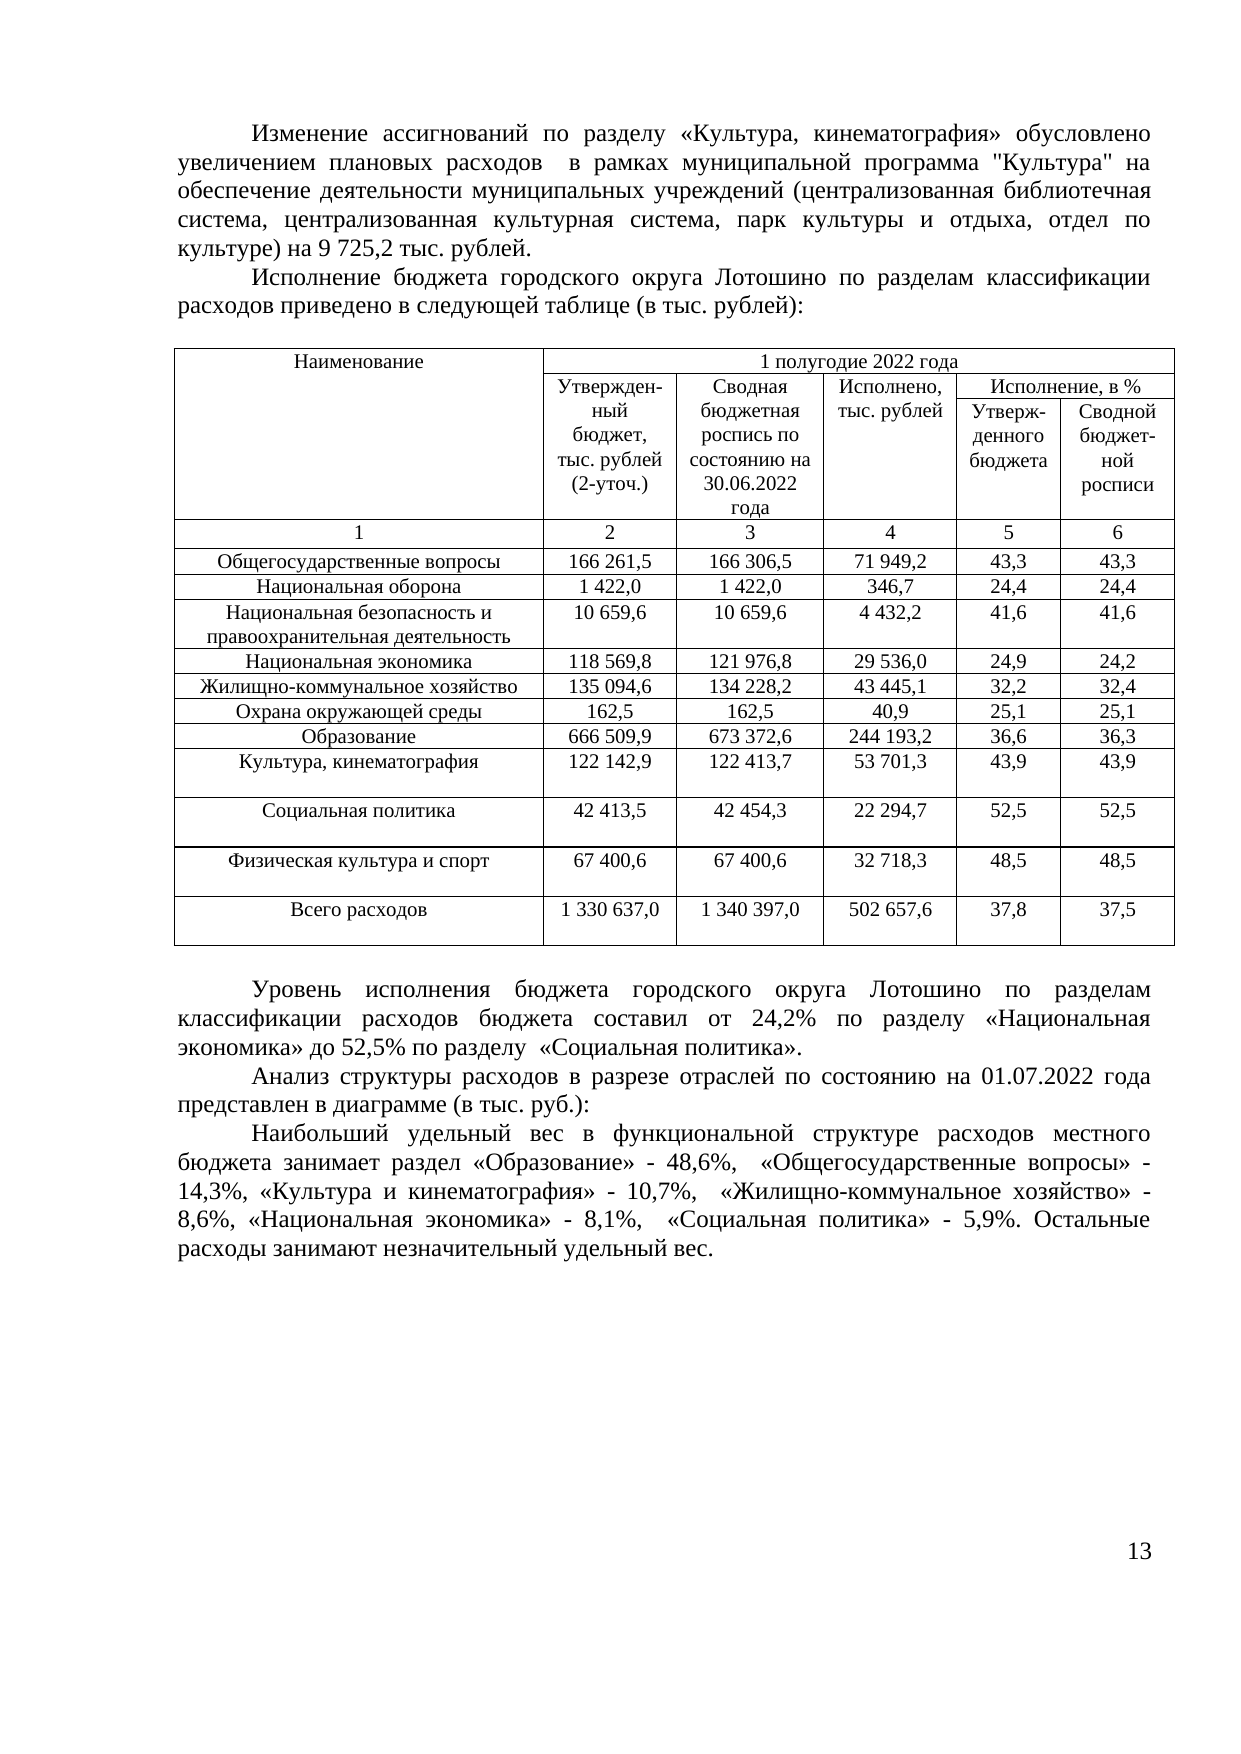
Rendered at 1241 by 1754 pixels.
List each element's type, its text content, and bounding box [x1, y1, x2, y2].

table_cell 1 [175, 520, 543, 548]
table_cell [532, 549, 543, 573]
table_cell 52,5 [1061, 798, 1174, 846]
text Анализ структуры расходов в разрезе отраслей по состоянию на 01.07.2022 года представлен в диаграмме (в тыс. руб.): [177, 1061, 1152, 1118]
table_cell 10 659,6 [677, 600, 823, 648]
table_cell 37,5 [1061, 897, 1174, 945]
table_cell Утвержден-ный бюджет, тыс. рублей (2-уточ.) [544, 374, 676, 519]
text Наибольший удельный вес в функциональной структуре расходов местного бюджета занимает раздел «Образование» - 48,6%, «Общегосударственные вопросы» - 14,3%, «Культура и кинематография» - 10,7%, «Жилищно-коммунальное хозяйство» - 8,6%, «Национальная экономика» - 8,1%, «Социальная политика» - 5,9%. Остальные расходы занимают незначительный удельный вес. [177, 1118, 1152, 1262]
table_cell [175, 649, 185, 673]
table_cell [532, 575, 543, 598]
text Исполнение бюджета городского округа Лотошино по разделам классификации расходов приведено в следующей таблице (в тыс. рублей): [177, 262, 1152, 319]
table_cell 4 [824, 520, 956, 548]
table_cell 41,6 [957, 600, 1060, 648]
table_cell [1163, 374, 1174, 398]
table_cell 6 [1061, 520, 1174, 548]
table_cell 37,8 [957, 897, 1060, 945]
text Уровень исполнения бюджета городского округа Лотошино по разделам классификации расходов бюджета составил от 24,2% по разделу «Национальная экономика» до 52,5% по разделу «Социальная политика». [177, 974, 1152, 1061]
table_cell Утверж-денного бюджета [957, 399, 1060, 519]
table_cell 3 [677, 520, 823, 548]
table_cell Сводной бюджет-ной росписи [1061, 399, 1174, 519]
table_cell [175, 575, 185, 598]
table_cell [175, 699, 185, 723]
table_cell 52,5 [957, 798, 1060, 846]
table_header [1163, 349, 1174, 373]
table_cell 22 294,7 [824, 798, 956, 846]
table_cell 32 718,3 [824, 848, 956, 896]
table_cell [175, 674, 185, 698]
table_cell 53 701,3 [824, 749, 956, 797]
table_cell 502 657,6 [824, 897, 956, 945]
table_cell 48,5 [957, 848, 1060, 896]
table_cell 10 659,6 [544, 600, 676, 648]
table_cell 2 [544, 520, 676, 548]
table_cell 41,6 [1061, 600, 1174, 648]
table_cell 5 [957, 520, 1060, 548]
table_cell 43,9 [1061, 749, 1174, 797]
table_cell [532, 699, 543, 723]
table_cell Социальная политика [175, 798, 543, 846]
table_cell 1 340 397,0 [677, 897, 823, 945]
text Изменение ассигнований по разделу «Культура, кинематография» обусловлено увеличением плановых расходов в рамках муниципальной программа "Культура" на обеспечение деятельности муниципальных учреждений (централизованная библиотечная система, централизованная культурная система, парк культуры и отдыха, отдел по культуре) на 9 725,2 тыс. рублей. [177, 118, 1152, 262]
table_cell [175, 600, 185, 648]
table_cell 48,5 [1061, 848, 1174, 896]
table_cell 67 400,6 [544, 848, 676, 896]
table_cell Культура, кинематография [175, 749, 543, 797]
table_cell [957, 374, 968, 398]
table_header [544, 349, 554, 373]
table_cell 122 413,7 [677, 749, 823, 797]
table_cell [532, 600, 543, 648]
table_cell 67 400,6 [677, 848, 823, 896]
table_cell 42 413,5 [544, 798, 676, 846]
table_header Наименование [175, 349, 543, 519]
table_cell 43,9 [957, 749, 1060, 797]
table_cell Исполнено, тыс. рублей [824, 374, 956, 519]
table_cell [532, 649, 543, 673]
table_cell Всего расходов [175, 897, 543, 945]
table_cell 1 330 637,0 [544, 897, 676, 945]
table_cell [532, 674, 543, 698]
table_cell Физическая культура и спорт [175, 848, 543, 896]
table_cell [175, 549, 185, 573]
table_cell 42 454,3 [677, 798, 823, 846]
table_cell 4 432,2 [824, 600, 956, 648]
